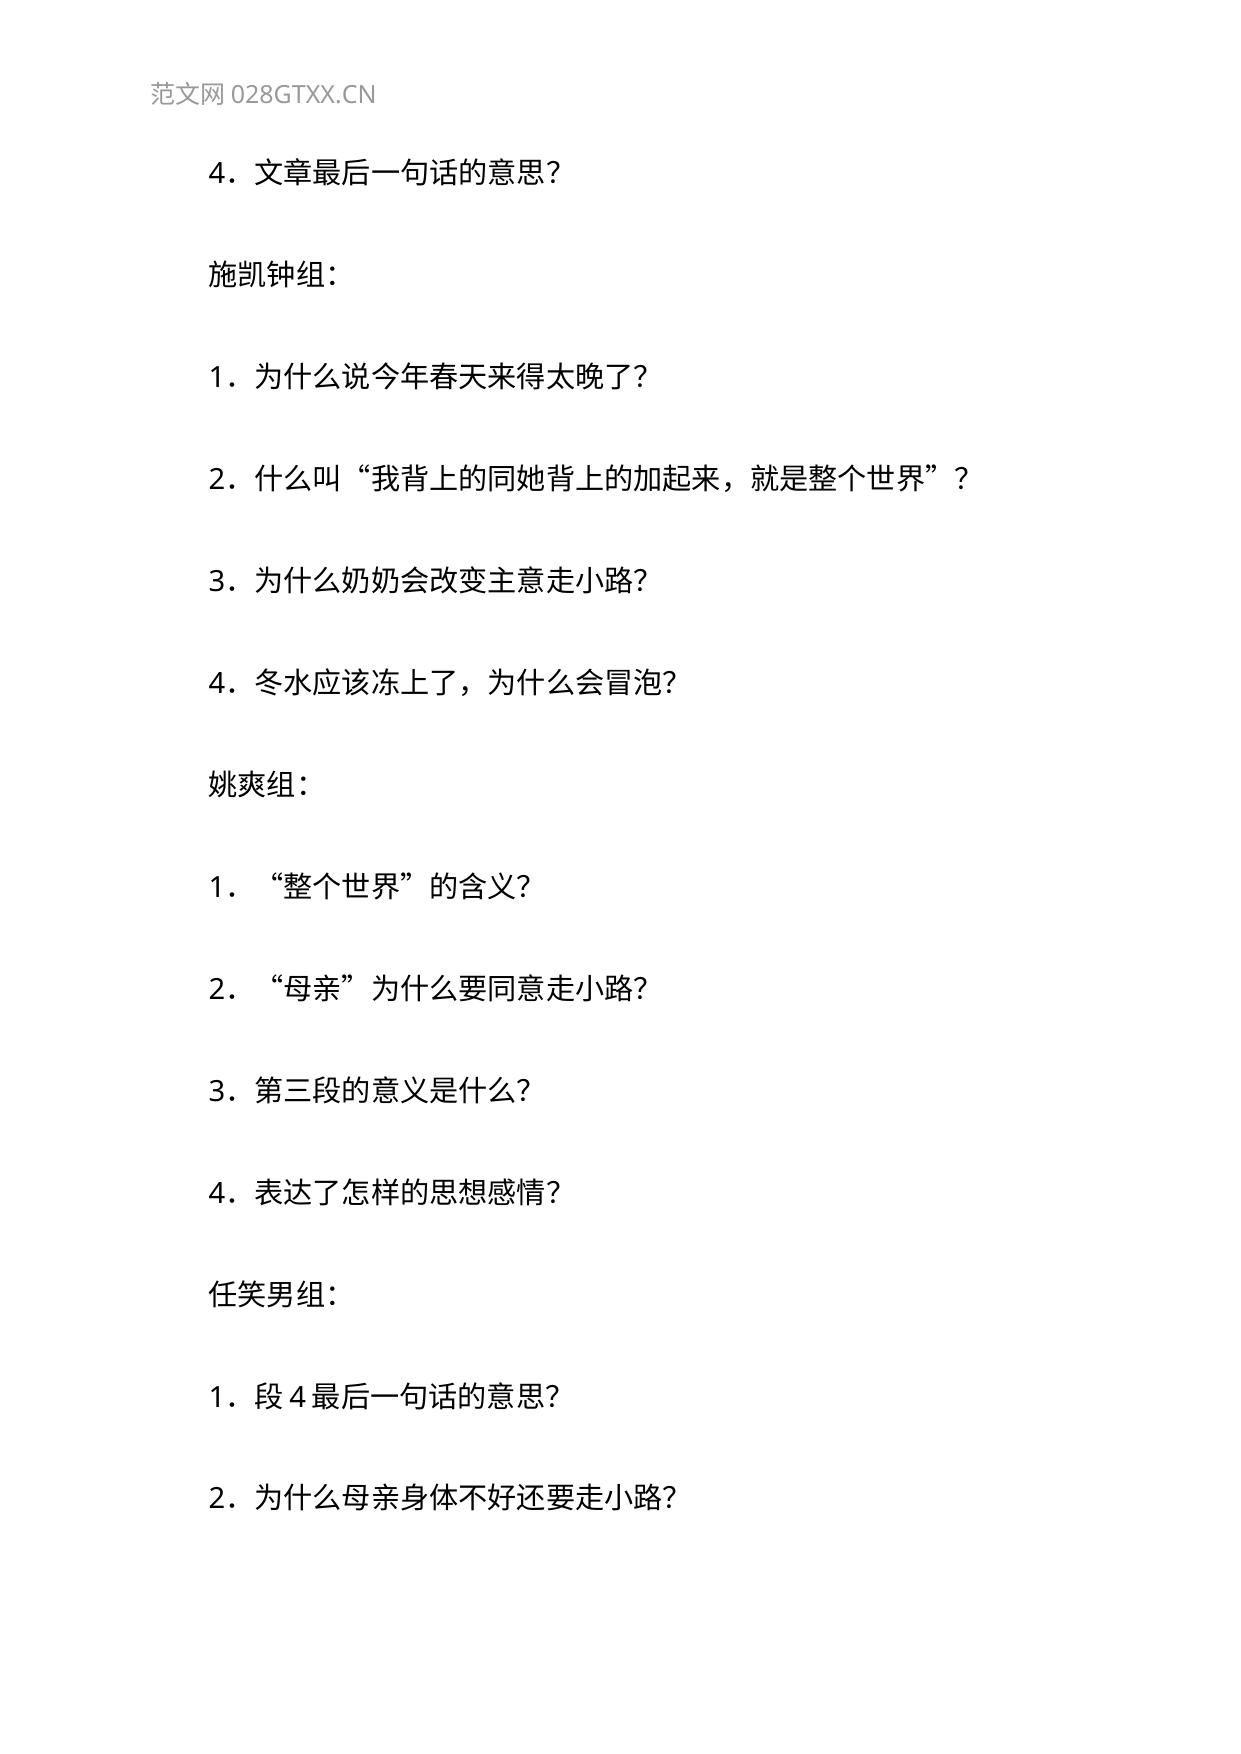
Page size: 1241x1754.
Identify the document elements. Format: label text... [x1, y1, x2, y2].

text 4．文章最后一句话的意思？ [150, 150, 1090, 192]
text 2．什么叫“我背上的同她背上的加起来，就是整个世界”？ [150, 456, 1090, 498]
text 2．为什么母亲身体不好还要走小路？ [150, 1475, 1090, 1517]
text 1．段4最后一句话的意思？ [150, 1373, 1090, 1416]
text 施凯钟组： [150, 252, 1090, 294]
text 1．“整个世界”的含义？ [150, 863, 1090, 906]
text 4．冬水应该冻上了，为什么会冒泡？ [150, 660, 1090, 702]
text 姚爽组： [150, 762, 1090, 804]
text 3．第三段的意义是什么？ [150, 1067, 1090, 1110]
text 4．表达了怎样的思想感情？ [150, 1169, 1090, 1212]
text 3．为什么奶奶会改变主意走小路？ [150, 558, 1090, 600]
text 任笑男组： [150, 1271, 1090, 1314]
text 1．为什么说今年春天来得太晚了？ [150, 354, 1090, 396]
text 2．“母亲”为什么要同意走小路？ [150, 965, 1090, 1008]
